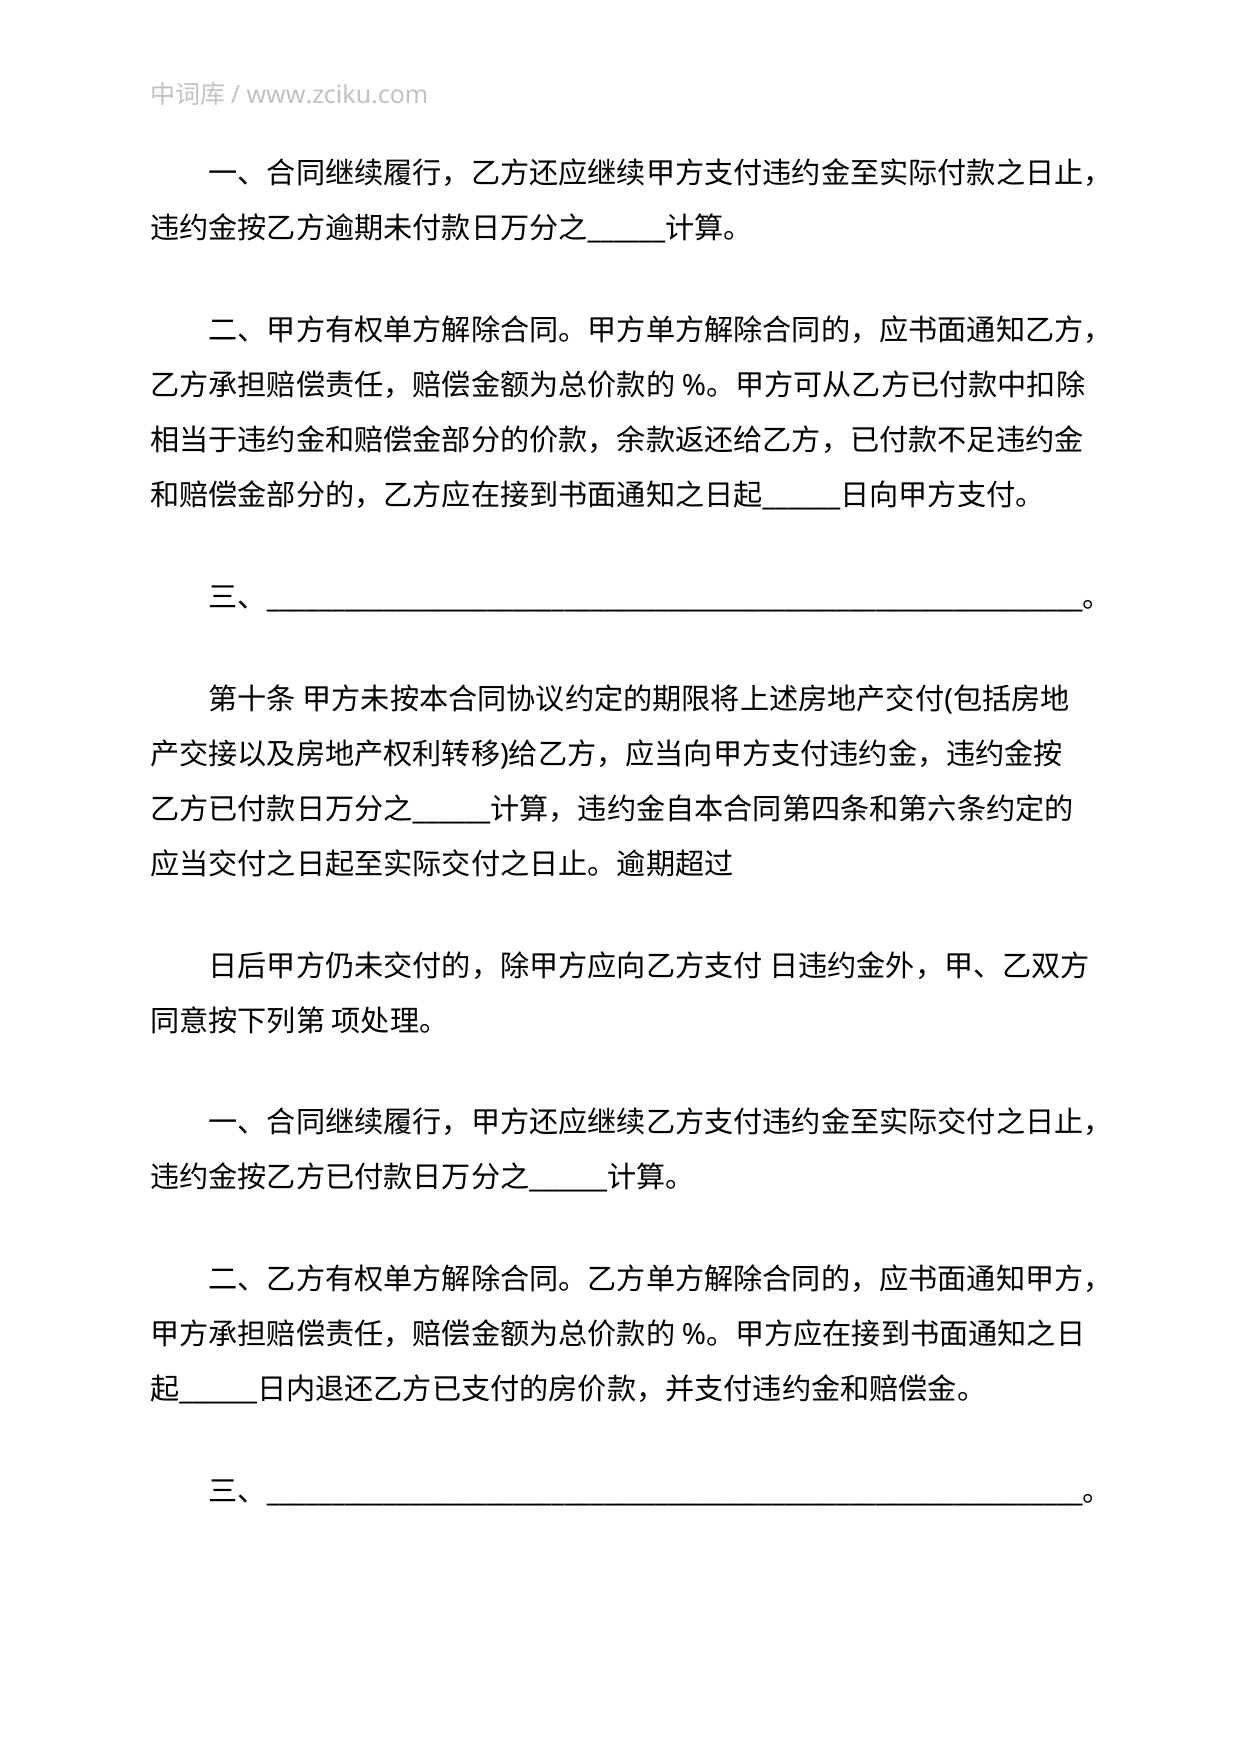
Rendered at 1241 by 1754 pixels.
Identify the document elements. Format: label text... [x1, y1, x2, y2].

text 二、甲方有权单方解除合同。甲方单方解除合同的，应书面通知乙方，乙方承担赔偿责任，赔偿金额为总价款的 %。甲方可从乙方已付款中扣除相当于违约金和赔偿金部分的价款，余款返还给乙方，已付款不足违约金和赔偿金部分的，乙方应在接到书面通知之日起______日向甲方支付。 [150, 307, 1090, 514]
text 第十条 甲方未按本合同协议约定的期限将上述房地产交付(包括房地产交接以及房地产权利转移)给乙方，应当向甲方支付违约金，违约金按乙方已付款日万分之______计算，违约金自本合同第四条和第六条约定的应当交付之日起至实际交付之日止。逾期超过 [150, 676, 1090, 883]
text 日后甲方仍未交付的，除甲方应向乙方支付 日违约金外，甲、乙双方同意按下列第 项处理。 [150, 942, 1090, 1039]
text 一、合同继续履行，甲方还应继续乙方支付违约金至实际交付之日止，违约金按乙方已付款日万分之______计算。 [150, 1099, 1090, 1196]
text 三、_______________________________________________________________。 [150, 574, 1090, 616]
text 一、合同继续履行，乙方还应继续甲方支付违约金至实际付款之日止，违约金按乙方逾期未付款日万分之______计算。 [150, 150, 1090, 247]
text 二、乙方有权单方解除合同。乙方单方解除合同的，应书面通知甲方，甲方承担赔偿责任，赔偿金额为总价款的 %。甲方应在接到书面通知之日起______日内退还乙方已支付的房价款，并支付违约金和赔偿金。 [150, 1256, 1090, 1408]
text 三、_______________________________________________________________。 [150, 1468, 1090, 1510]
